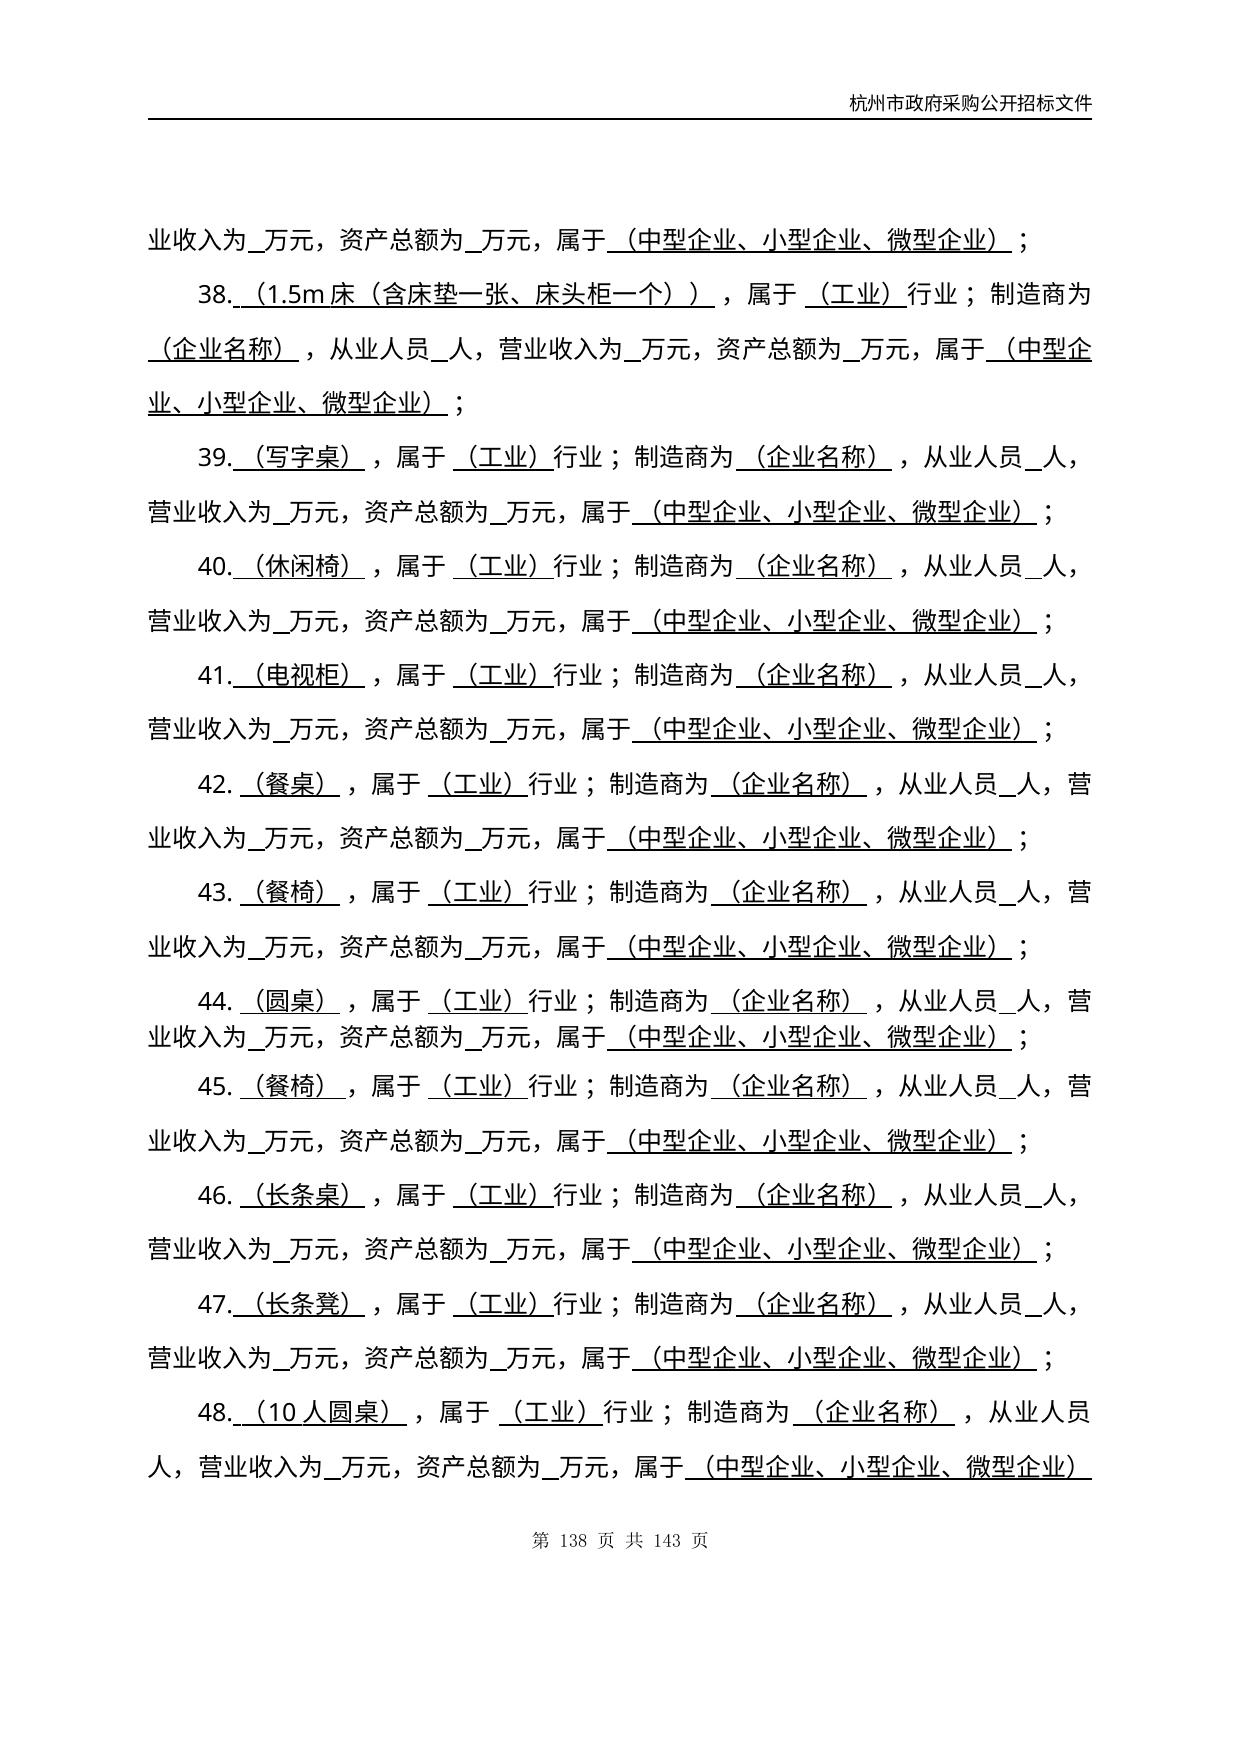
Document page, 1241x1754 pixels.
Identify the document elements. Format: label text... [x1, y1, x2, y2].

text 39. （写字桌） ，属于 （工业）行业 ；制造商为 （企业名称） ，从业人员 人，营业收入为 万元，资产总额为 万元，属于 （中型企业、小型企业、微型企业） ； [148, 438, 1092, 528]
text 42. （餐桌） ，属于 （工业）行业 ；制造商为 （企业名称） ，从业人员 人，营业收入为 万元，资产总额为 万元，属于 （中型企业、小型企业、微型企业） ； [148, 764, 1092, 855]
text 44. （圆桌） ，属于 （工业）行业 ；制造商为 （企业名称） ，从业人员 人，营业收入为 万元，资产总额为 万元，属于 （中型企业、小型企业、微型企业） ； [148, 982, 1092, 1054]
text 40. （休闲椅） ，属于 （工业）行业 ；制造商为 （企业名称） ，从业人员 人，营业收入为 万元，资产总额为 万元，属于 （中型企业、小型企业、微型企业） ； [148, 547, 1092, 637]
text 45. （餐椅） ，属于 （工业）行业 ；制造商为 （企业名称） ，从业人员 人，营业收入为 万元，资产总额为 万元，属于 （中型企业、小型企业、微型企业） ； [148, 1067, 1092, 1157]
text 43. （餐椅） ，属于 （工业）行业 ；制造商为 （企业名称） ，从业人员 人，营业收入为 万元，资产总额为 万元，属于 （中型企业、小型企业、微型企业） ； [148, 873, 1092, 963]
text 41. （电视柜） ，属于 （工业）行业 ；制造商为 （企业名称） ，从业人员 人，营业收入为 万元，资产总额为 万元，属于 （中型企业、小型企业、微型企业） ； [148, 655, 1092, 746]
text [148, 220, 1092, 257]
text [148, 1393, 1092, 1483]
text 46. （长条桌） ，属于 （工业）行业 ；制造商为 （企业名称） ，从业人员 人，营业收入为 万元，资产总额为 万元，属于 （中型企业、小型企业、微型企业） ； [148, 1175, 1092, 1266]
text 47. （长条凳） ，属于 （工业）行业 ；制造商为 （企业名称） ，从业人员 人，营业收入为 万元，资产总额为 万元，属于 （中型企业、小型企业、微型企业） ； [148, 1284, 1092, 1375]
text 38. （1.5m床（含床垫一张、床头柜一个）） ，属于 （工业）行业 ；制造商为 （企业名称） ，从业人员 人，营业收入为 万元，资产总额为 万元，属于 （中型企业、小型企业、微型企业） ； [148, 275, 1092, 420]
